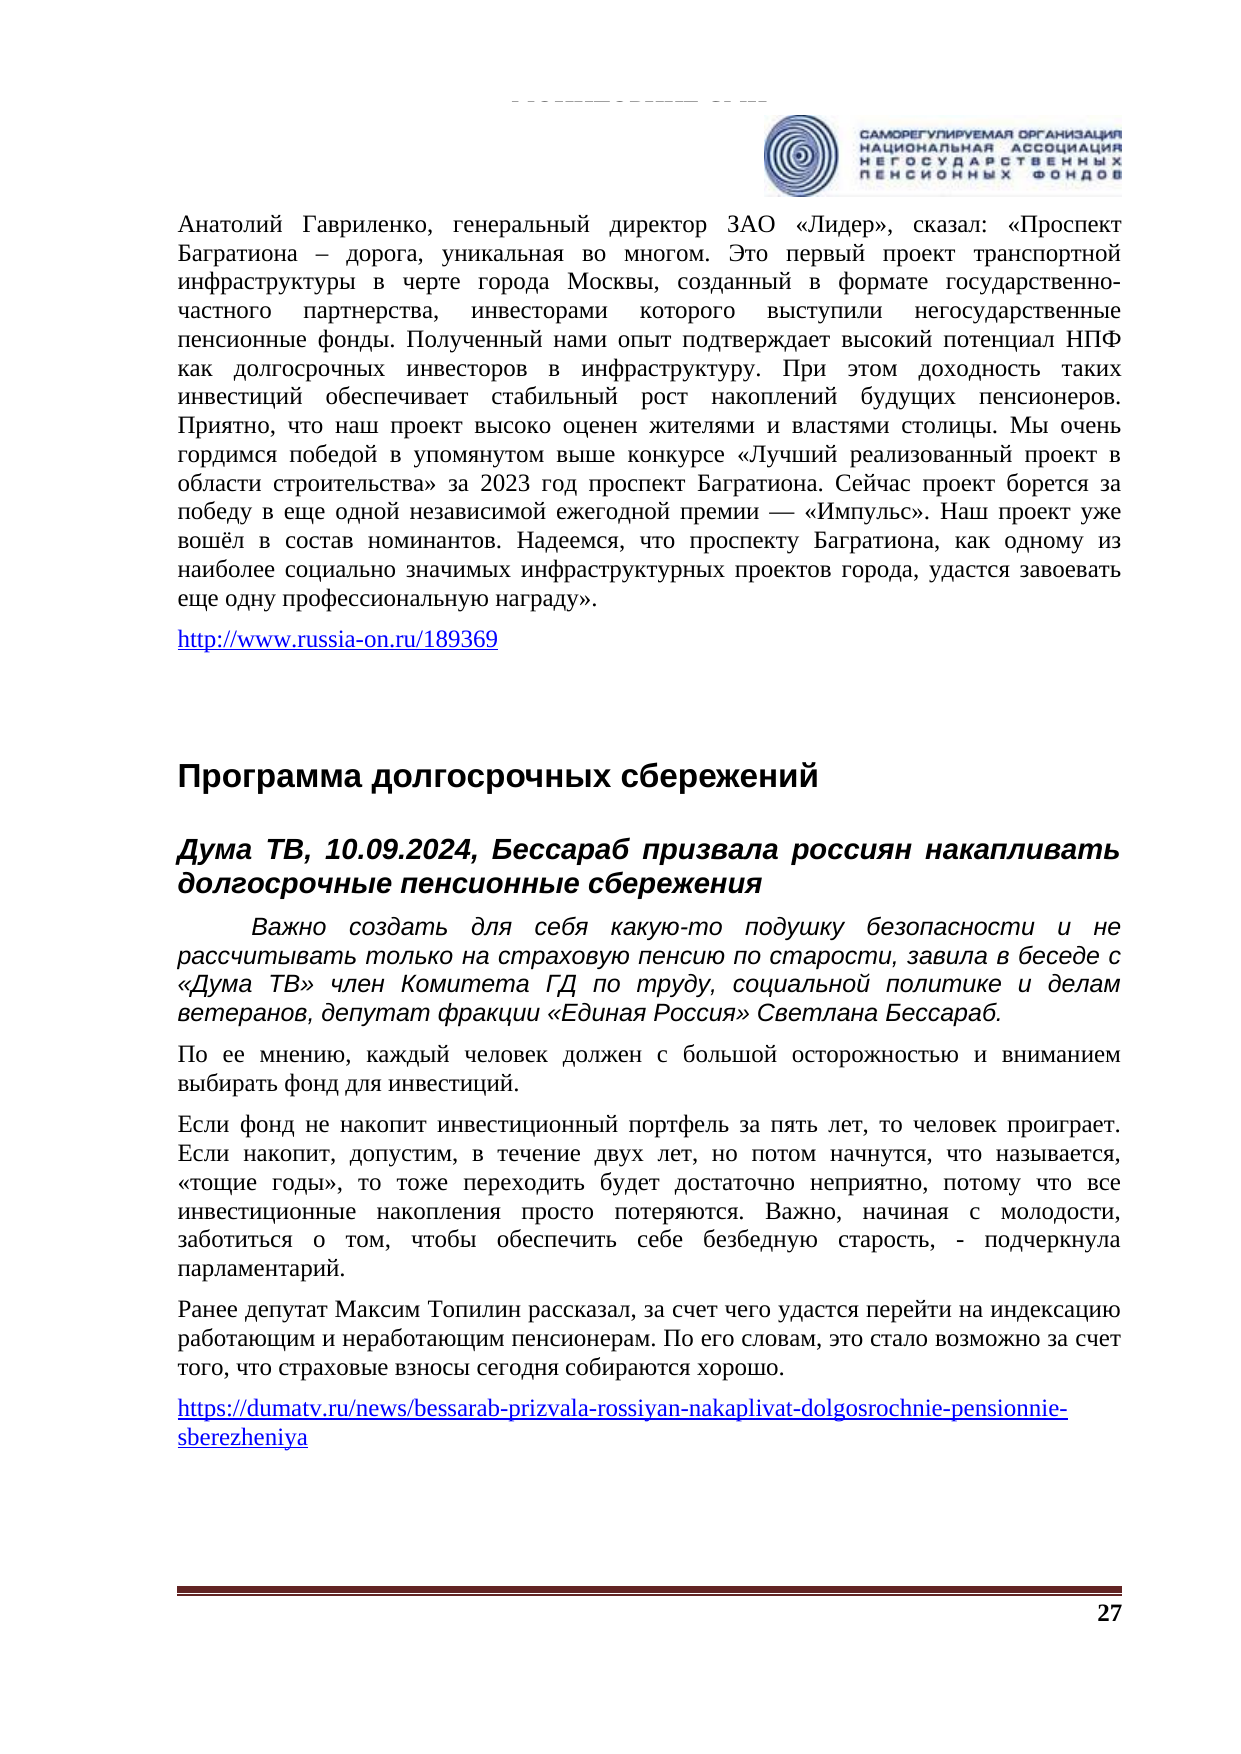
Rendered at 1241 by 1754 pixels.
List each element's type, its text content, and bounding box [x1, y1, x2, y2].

subtitle Важно создать для себя какую-то подушку безопасности и не рассчитывать только на страховую пенсию по старости, завила в беседе с «Дума ТВ» член Комитета ГД по труду, социальной политике и делам ветеранов, депутат фракции «Единая Россия» Светлана Бессараб. [177, 912, 1122, 1027]
text https://dumatv.ru/news/bessarab-prizvala-rossiyan-nakaplivat-dolgosrochnie-pensionnie-sberezheniya [177, 1393, 1122, 1451]
text Если фонд не накопит инвестиционный портфель за пять лет, то человек проиграет. Если накопит, допустим, в течение двух лет, но потом начнутся, что называется, «тощие годы», то тоже переходить будет достаточно неприятно, потому что все инвестиционные накопления просто потеряются. Важно, начиная с молодости, заботиться о том, чтобы обеспечить себе безбедную старость, - подчеркнула парламентарий. [177, 1109, 1122, 1282]
text http://www.russia-on.ru/189369 [177, 624, 1122, 653]
text Анатолий Гавриленко, генеральный директор ЗАО «Лидер», сказал: «Проспект Багратиона – дорога, уникальная во многом. Это первый проект транспортной инфраструктуры в черте города Москвы, созданный в формате государственно-частного партнерства, инвесторами которого выступили негосударственные пенсионные фонды. Полученный нами опыт подтверждает высокий потенциал НПФ как долгосрочных инвесторов в инфраструктуру. При этом доходность таких инвестиций обеспечивает стабильный рост накоплений будущих пенсионеров. Приятно, что наш проект высоко оценен жителями и властями столицы. Мы очень гордимся победой в упомянутом выше конкурсе «Лучший реализованный проект в области строительства» за 2023 год проспект Багратиона. Сейчас проект борется за победу в еще одной независимой ежегодной премии — «Импульс». Наш проект уже вошёл в состав номинантов. Надеемся, что проспекту Багратиона, как одному из наиболее социально значимых инфраструктурных проектов города, удастся завоевать еще одну профессиональную награду». [177, 209, 1122, 611]
picture [764, 115, 1122, 197]
text По ее мнению, каждый человек должен с большой осторожностью и вниманием выбирать фонд для инвестиций. [177, 1039, 1122, 1097]
subtitle Программа долгосрочных сбережений [177, 756, 1122, 795]
subtitle Дума ТВ, 10.09.2024, Бессараб призвала россиян накапливать долгосрочные пенсионные сбережения [177, 832, 1122, 899]
text Ранее депутат Максим Топилин рассказал, за счет чего удастся перейти на индексацию работающим и неработающим пенсионерам. По его словам, это стало возможно за счет того, что страховые взносы сегодня собираются хорошо. [177, 1294, 1122, 1381]
